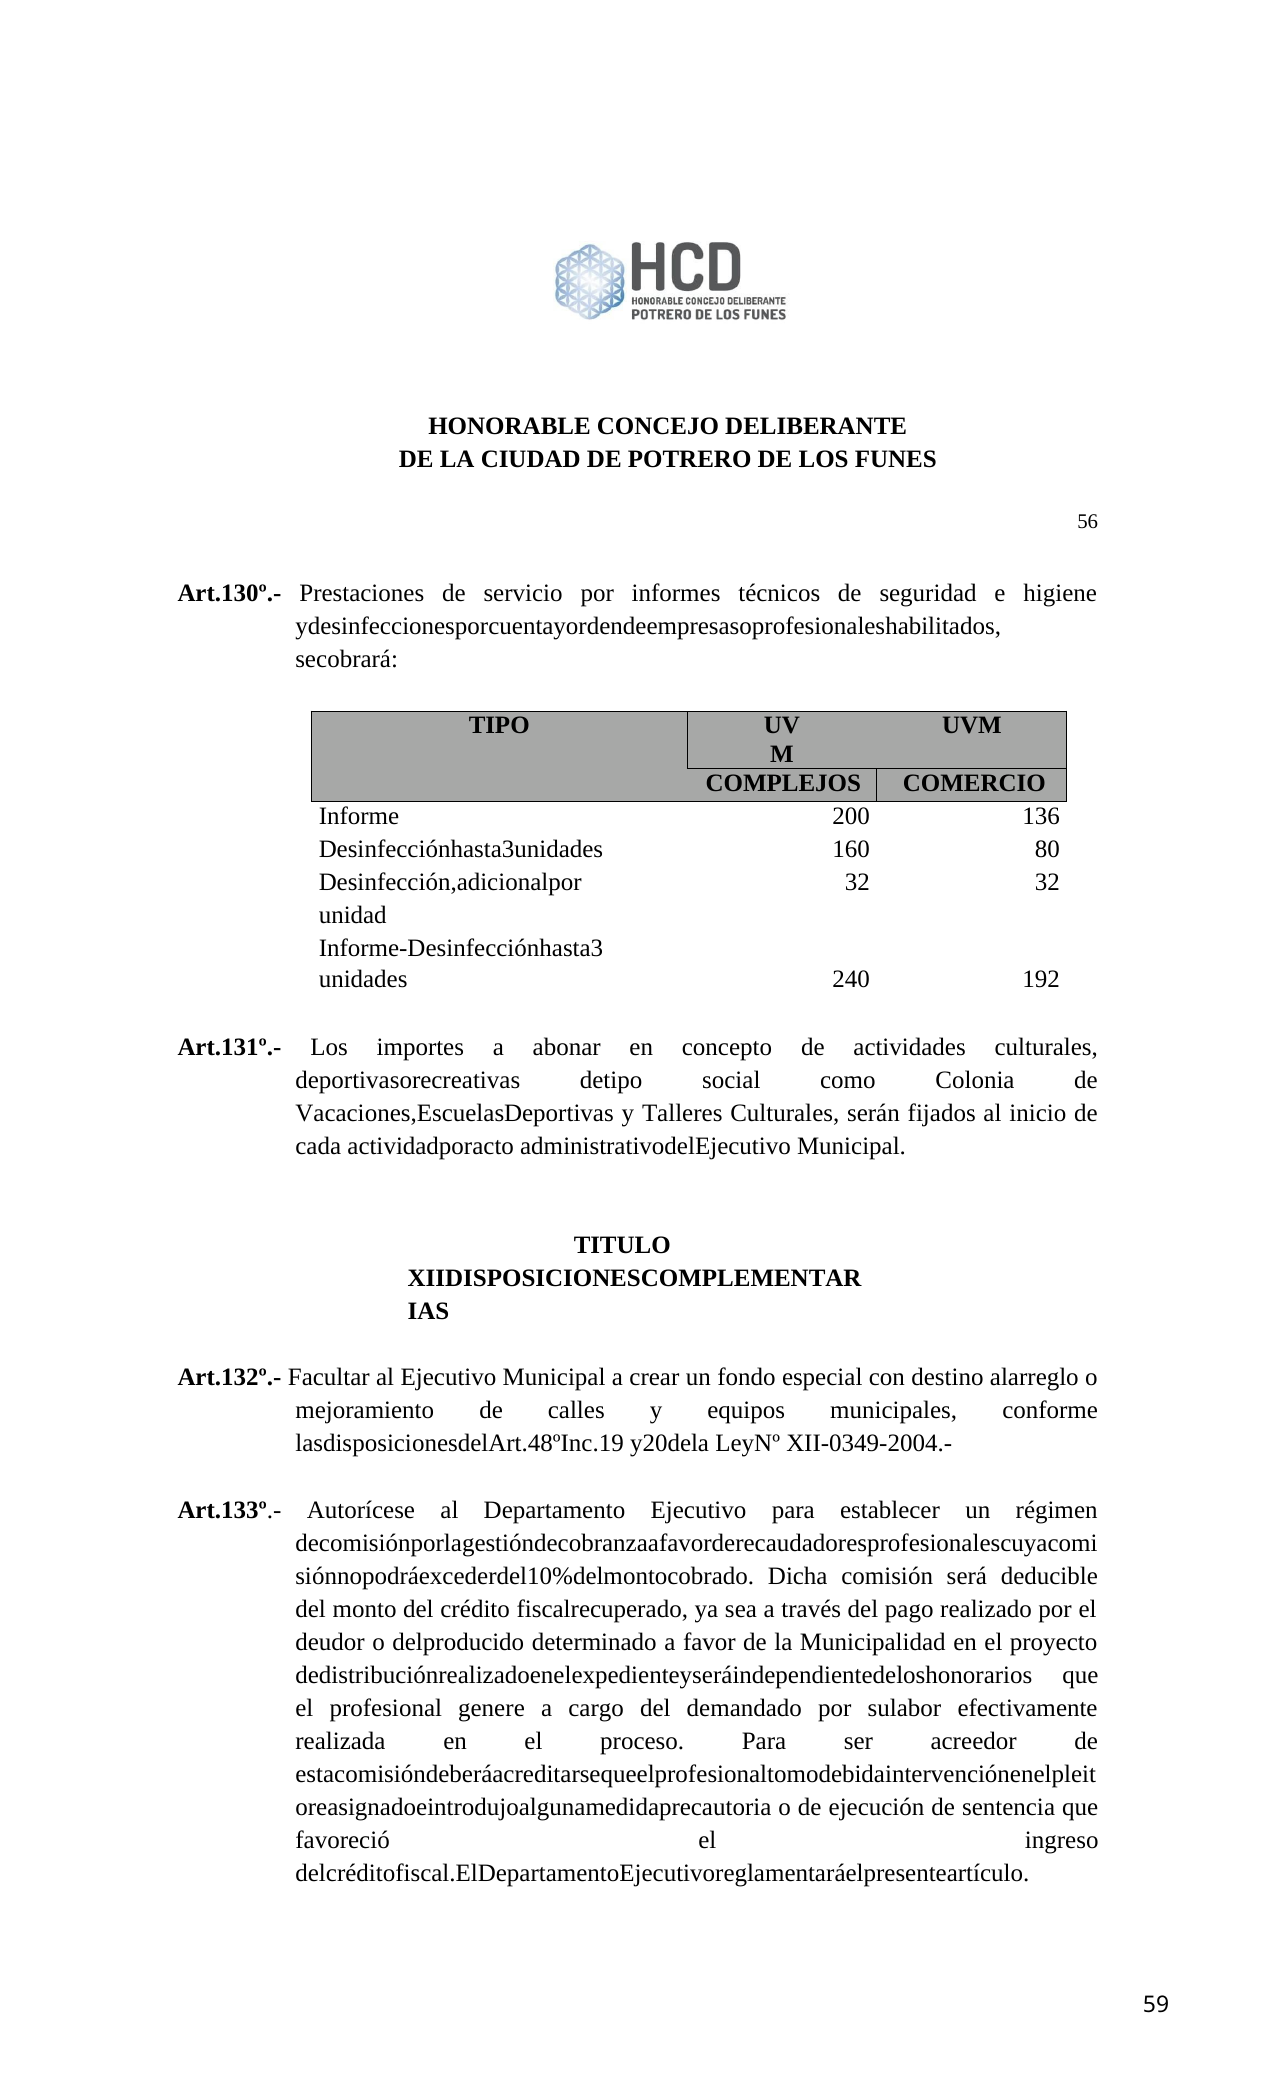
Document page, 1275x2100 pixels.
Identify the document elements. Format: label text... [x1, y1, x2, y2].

table_cell Desinfecciónhasta3unidades [311, 832, 687, 865]
text Art.130º.- Prestaciones de servicio por informes técnicos de seguridad e higiene ydesinfeccionesporcuentayordendeempresasoprofesionaleshabilitados, secobrará: [177, 578, 1098, 673]
table_cell Informe [311, 802, 687, 832]
text Art.132º.- Facultar al Ejecutivo Municipal a crear un fondo especial con destino alarreglo o mejoramiento de calles y equipos municipales, conforme lasdisposicionesdelArt.48ºInc.19 y20dela LeyNº XII-0349-2004.- [177, 1362, 1098, 1457]
table_cell Desinfección,adicionalpor unidad [311, 865, 687, 931]
table_cell 192 [877, 931, 1066, 995]
table_header TIPO [312, 712, 687, 768]
table_cell COMPLEJOS [312, 768, 876, 801]
table_cell 80 [877, 832, 1066, 865]
table_cell Informe-Desinfecciónhasta3 unidades [311, 931, 687, 995]
table_cell 240 [687, 931, 877, 995]
table_cell 136 [877, 802, 1066, 832]
text Art.133º.- Autorícese al Departamento Ejecutivo para establecer un régimen decomisiónporlagestióndecobranzaafavorderecaudadoresprofesionalescuyacomisiónnopodráexcederdel10%delmontocobrado. Dicha comisión será deducible del monto del crédito fiscalrecuperado, ya sea a través del pago realizado por el deudor o delproducido determinado a favor de la Municipalidad en el proyecto dedistribuciónrealizadoenelexpedienteyseráindependientedeloshonorarios que el profesional genere a cargo del demandado por sulabor efectivamente realizada en el proceso. Para ser acreedor de estacomisióndeberáacreditarsequeelprofesionaltomodebidaintervenciónenelpleitoreasignadoeintrodujoalgunamedidaprecautoria o de ejecución de sentencia que favoreció el ingreso delcréditofiscal.ElDepartamentoEjecutivoreglamentaráelpresenteartículo. [177, 1495, 1098, 1887]
table_cell 200 [687, 802, 877, 832]
table_header UVM [688, 712, 877, 768]
table_header UVM [877, 712, 1066, 768]
table_cell 32 [877, 865, 1066, 931]
picture [535, 153, 800, 407]
table_cell 160 [687, 832, 877, 865]
table_cell 32 [687, 865, 877, 931]
text Art.131º.- Los importes a abonar en concepto de actividades culturales, deportivasorecreativas detipo social como Colonia de Vacaciones,EscuelasDeportivas y Talleres Culturales, serán fijados al inicio de cada actividadporacto administrativodelEjecutivo Municipal. [177, 1032, 1098, 1160]
text 56 [167, 509, 1098, 533]
subtitle TITULO XIIDISPOSICIONESCOMPLEMENTARIAS [407, 1230, 868, 1325]
table_cell COMERCIO [877, 769, 1066, 801]
